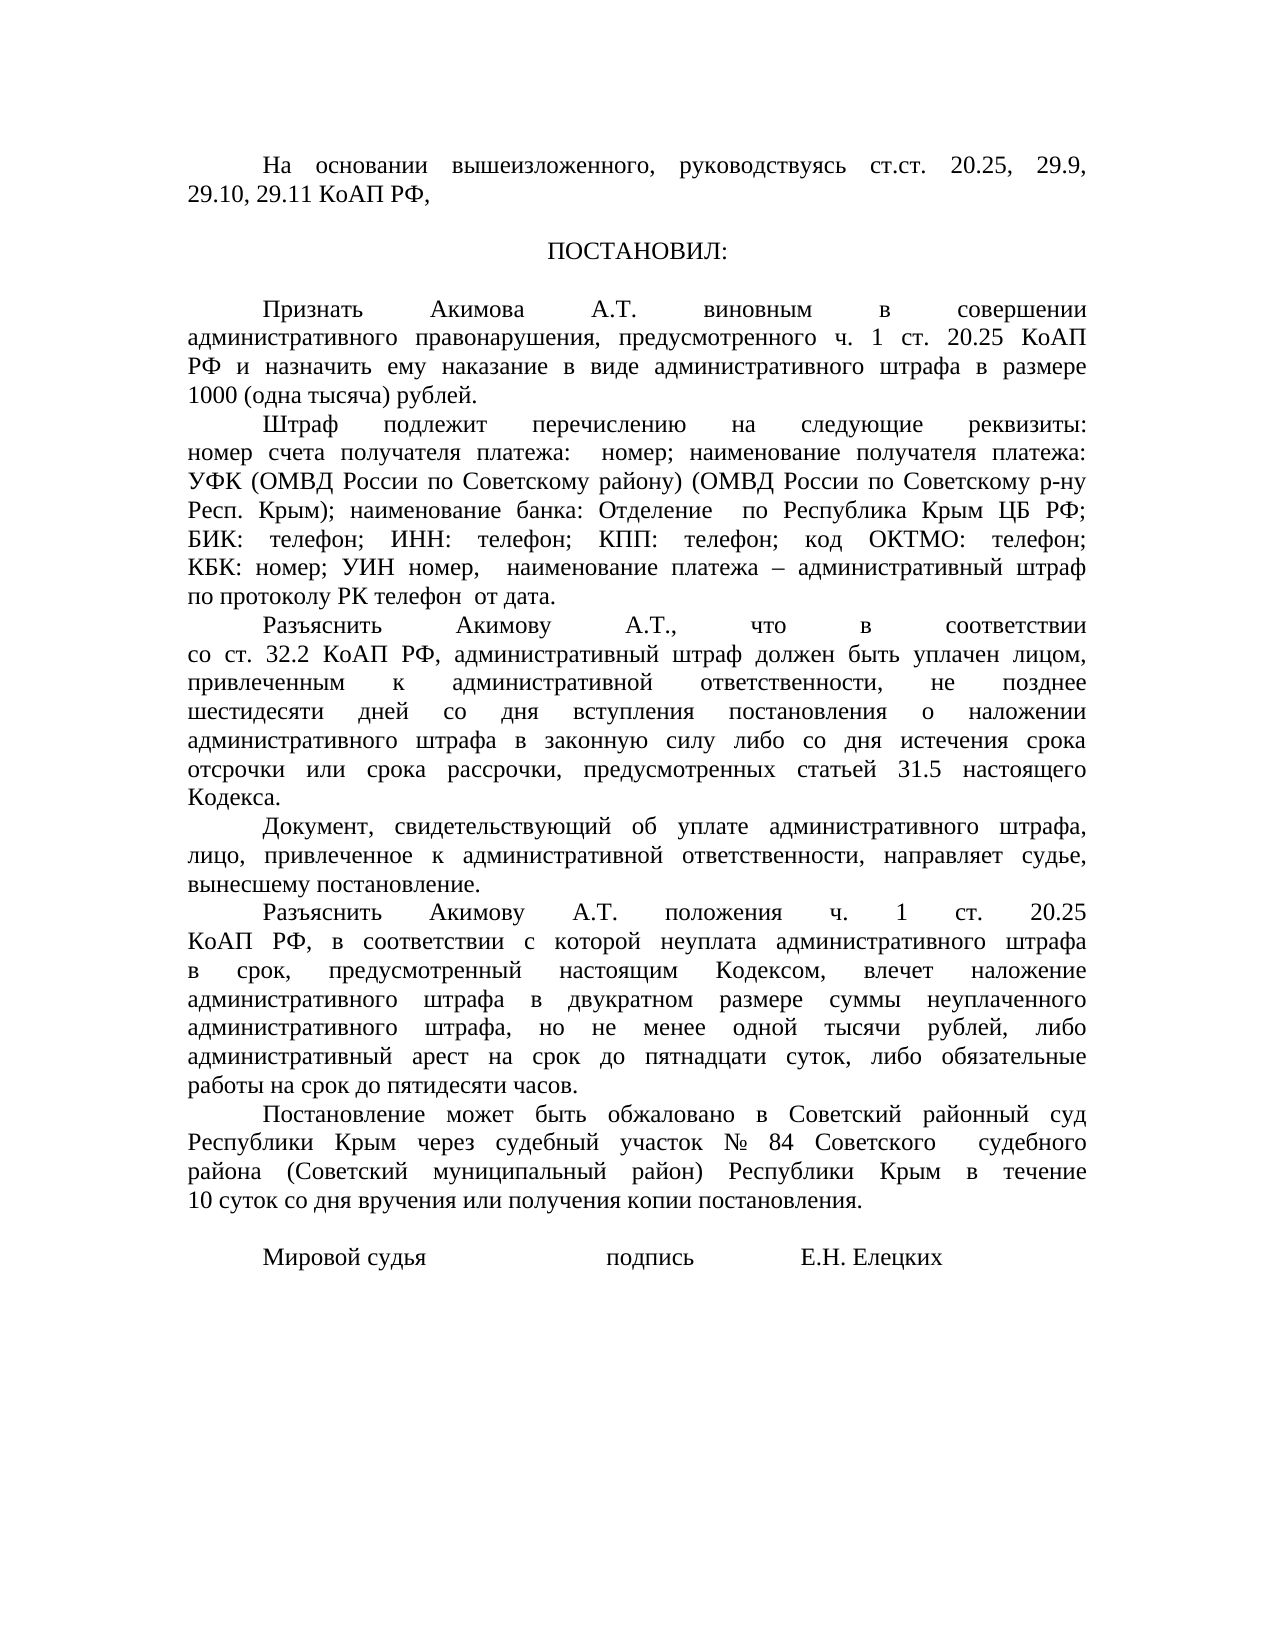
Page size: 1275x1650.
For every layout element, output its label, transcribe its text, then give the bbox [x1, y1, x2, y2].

text Разъяснить Акимову А.Т. положения ч. 1 ст. 20.25 КоАП РФ, в соответствии с которой неуплата административного штрафа в срок, предусмотренный настоящим Кодексом, влечет наложение административного штрафа в двукратном размере суммы неуплаченного административного штрафа, но не менее одной тысячи рублей, либо административный арест на срок до пятнадцати суток, либо обязательные работы на срок до пятидесяти часов. [187, 897, 1087, 1099]
text На основании вышеизложенного, руководствуясь ст.ст. 20.25, 29.9, 29.10, 29.11 КоАП РФ, [187, 150, 1087, 207]
text ПОСТАНОВИЛ: [187, 236, 1087, 265]
text Мировой судья подпись Е.Н. Елецких [187, 1242, 1087, 1271]
text Штраф подлежит перечислению на следующие реквизиты: номер счета получателя платежа: номер; наименование получателя платежа: УФК (ОМВД России по Советскому району) (ОМВД России по Советскому р-ну Респ. Крым); наименование банка: Отделение по Республика Крым ЦБ РФ; БИК: телефон; ИНН: телефон; КПП: телефон; код ОКТМО: телефон; КБК: номер; УИН номер, наименование платежа – административный штраф по протоколу РК телефон от дата. [187, 409, 1087, 610]
text Постановление может быть обжаловано в Советский районный суд Республики Крым через судебный участок № 84 Советского судебного района (Советский муниципальный район) Республики Крым в течение 10 суток со дня вручения или получения копии постановления. [187, 1099, 1087, 1214]
text Документ, свидетельствующий об уплате административного штрафа, лицо, привлеченное к административной ответственности, направляет судье, вынесшему постановление. [187, 811, 1087, 897]
text Разъяснить Акимову А.Т., что в соответствии со ст. 32.2 КоАП РФ, административный штраф должен быть уплачен лицом, привлеченным к административной ответственности, не позднее шестидесяти дней со дня вступления постановления о наложении административного штрафа в законную силу либо со дня истечения срока отсрочки или срока рассрочки, предусмотренных статьей 31.5 настоящего Кодекса. [187, 610, 1087, 811]
text Признать Акимова А.Т. виновным в совершении административного правонарушения, предусмотренного ч. 1 ст. 20.25 КоАП РФ и назначить ему наказание в виде административного штрафа в размере 1000 (одна тысяча) рублей. [187, 294, 1087, 409]
